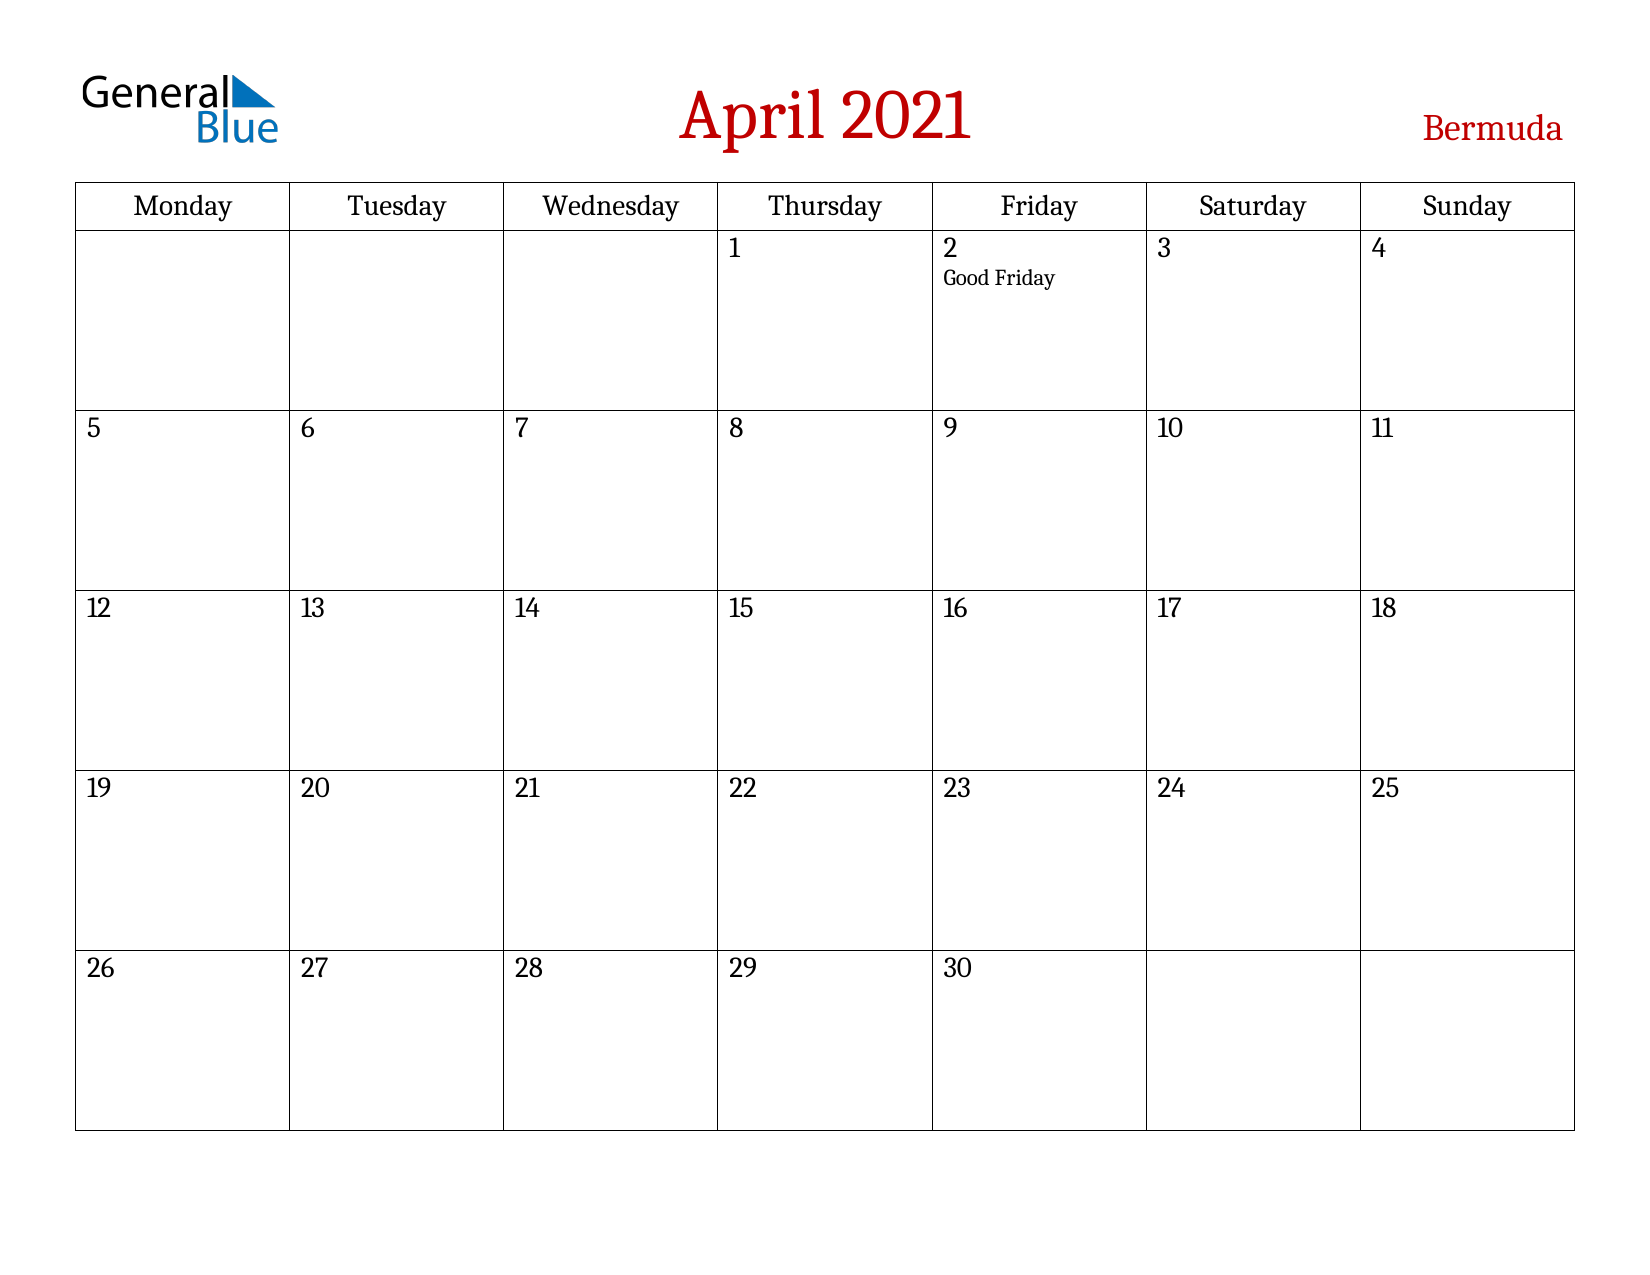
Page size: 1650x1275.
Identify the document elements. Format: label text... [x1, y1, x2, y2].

table_cell 21 [504, 771, 717, 805]
table_cell Good Friday [933, 265, 1146, 410]
table_cell 6 [290, 411, 503, 444]
table_cell 9 [933, 411, 1146, 444]
table_header Bermuda [1146, 75, 1574, 182]
table_cell 11 [1361, 411, 1574, 444]
table_cell 28 [504, 951, 717, 985]
table_cell 27 [290, 951, 503, 985]
table_cell [76, 231, 289, 264]
table_cell 24 [1147, 771, 1360, 805]
table_cell [290, 805, 503, 950]
table_cell 1 [718, 231, 932, 264]
table_cell [1361, 985, 1574, 1130]
table_cell 29 [718, 951, 932, 985]
table_cell [933, 805, 1146, 950]
table_cell [1147, 951, 1360, 985]
table_cell 5 [76, 411, 289, 444]
table_cell [76, 805, 289, 950]
table_cell [1147, 265, 1360, 410]
table_cell [76, 625, 289, 770]
table_cell [1147, 445, 1360, 590]
table_cell Thursday [718, 183, 932, 230]
table_cell [76, 445, 289, 590]
table_cell 2 [933, 231, 1146, 264]
table_cell Tuesday [290, 183, 503, 230]
picture [82, 75, 278, 143]
table_cell 8 [718, 411, 932, 444]
table_cell 18 [1361, 591, 1574, 625]
table_cell [504, 265, 717, 410]
table_cell [504, 805, 717, 950]
table_cell [1361, 805, 1574, 950]
table_cell [933, 985, 1146, 1130]
table_cell 22 [718, 771, 932, 805]
table_header April 2021 [504, 75, 1146, 182]
table_cell [1361, 445, 1574, 590]
table_cell [1147, 625, 1360, 770]
table_cell [718, 625, 932, 770]
table_cell [504, 231, 717, 264]
table_cell [1361, 265, 1574, 410]
table_cell Wednesday [504, 183, 717, 230]
table_cell [504, 445, 717, 590]
table_cell [1361, 951, 1574, 985]
table_cell 26 [76, 951, 289, 985]
table_cell [933, 445, 1146, 590]
table_cell 30 [933, 951, 1146, 985]
table_cell [76, 985, 289, 1130]
table_cell 15 [718, 591, 932, 625]
table_cell 23 [933, 771, 1146, 805]
table_cell [718, 805, 932, 950]
table_cell [718, 445, 932, 590]
table_cell [290, 231, 503, 264]
table_cell [1147, 985, 1360, 1130]
table_cell [1147, 805, 1360, 950]
table_cell [718, 985, 932, 1130]
table_cell [504, 985, 717, 1130]
table_cell 14 [504, 591, 717, 625]
table_cell [933, 625, 1146, 770]
table_cell [290, 445, 503, 590]
table_header [76, 75, 503, 182]
table_cell [290, 625, 503, 770]
table_cell Friday [933, 183, 1146, 230]
table_cell 19 [76, 771, 289, 805]
table_cell 20 [290, 771, 503, 805]
table_cell [290, 265, 503, 410]
table_cell [504, 625, 717, 770]
table_cell [1361, 625, 1574, 770]
table_cell 17 [1147, 591, 1360, 625]
table_cell 10 [1147, 411, 1360, 444]
table_cell Sunday [1361, 183, 1574, 230]
table_cell 3 [1147, 231, 1360, 264]
table_cell 25 [1361, 771, 1574, 805]
table_cell Saturday [1147, 183, 1360, 230]
table_cell 4 [1361, 231, 1574, 264]
table_cell [290, 985, 503, 1130]
table_cell 13 [290, 591, 503, 625]
table_cell Monday [76, 183, 289, 230]
table_cell 7 [504, 411, 717, 444]
table_cell [718, 265, 932, 410]
table_cell 16 [933, 591, 1146, 625]
table_cell [76, 265, 289, 410]
table_cell 12 [76, 591, 289, 625]
